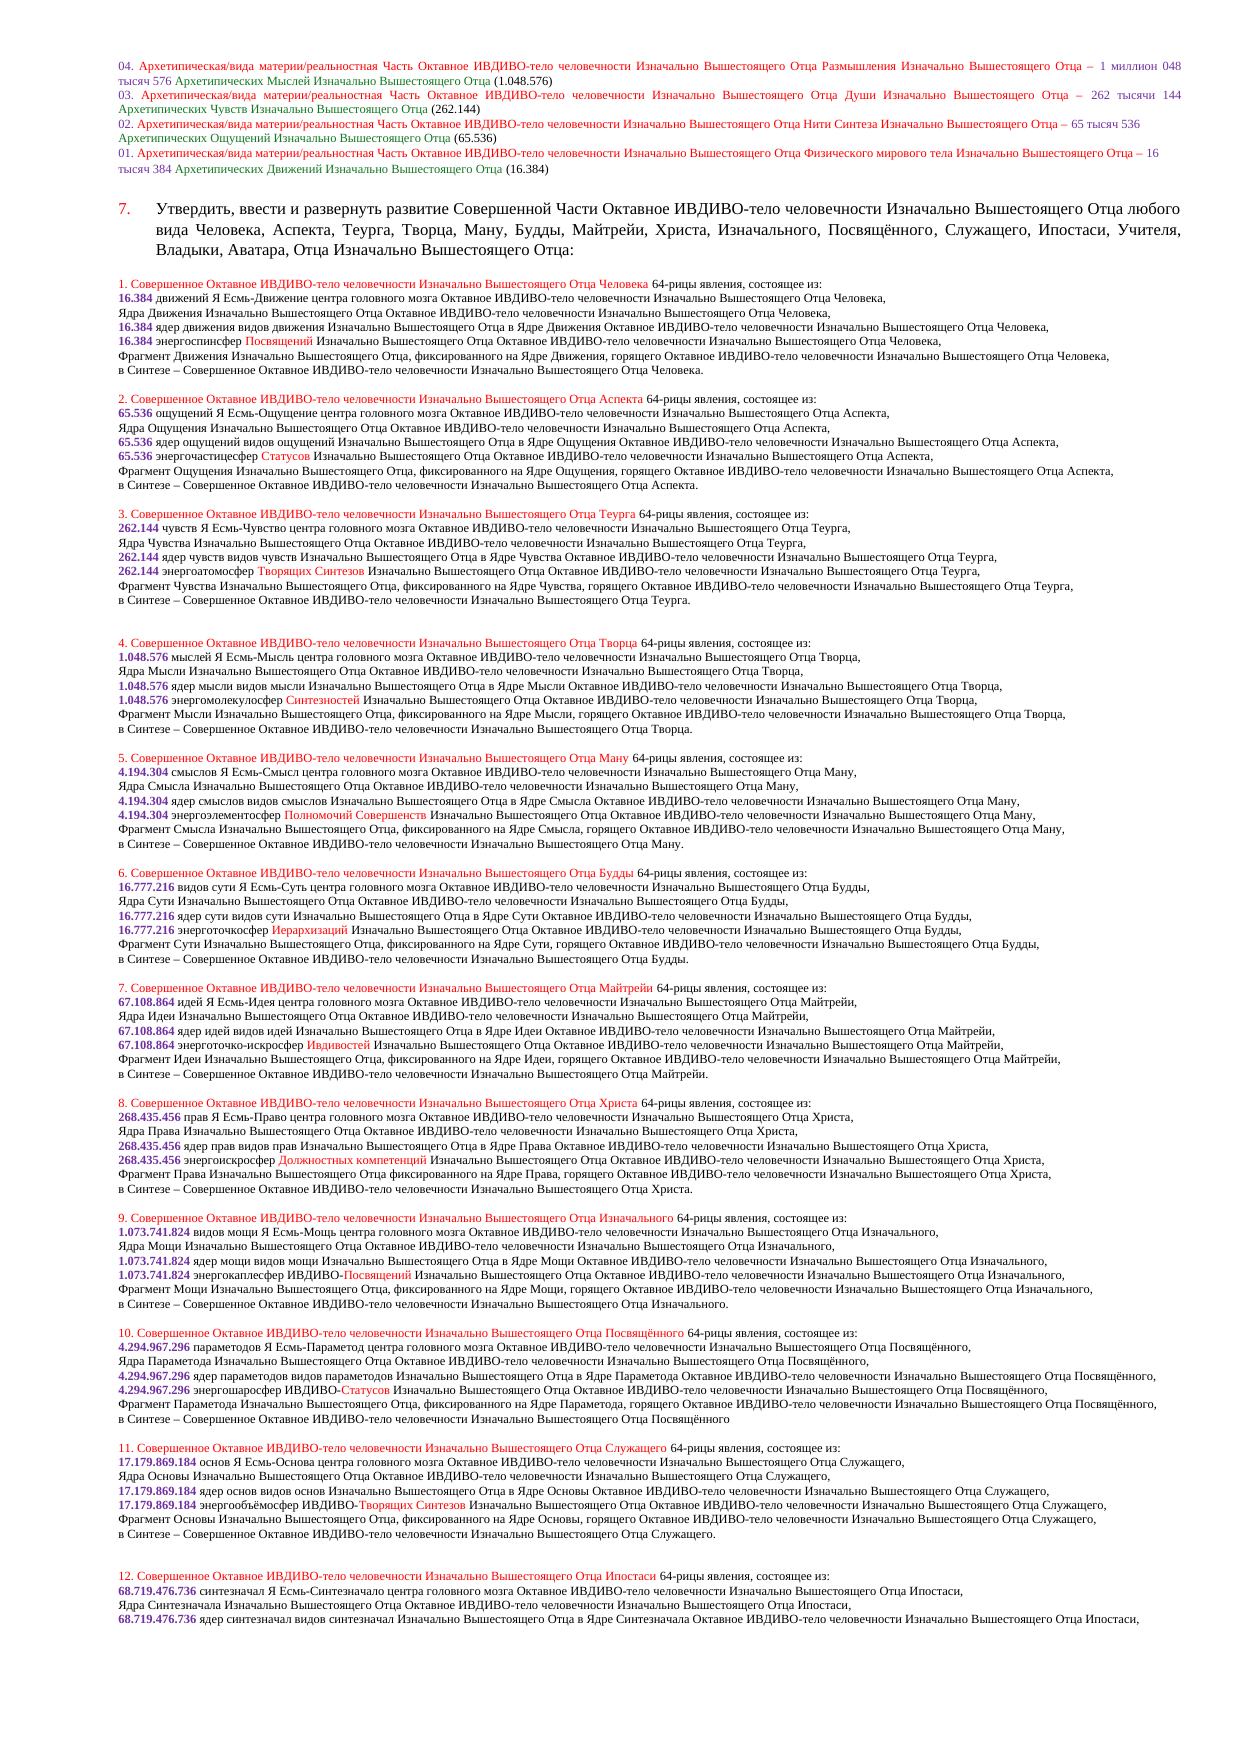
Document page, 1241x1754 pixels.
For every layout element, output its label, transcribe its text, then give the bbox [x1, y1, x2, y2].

text Ядра Синтезначала Изначально Вышестоящего Отца Октавное ИВДИВО-тело человечности Изначально Вышестоящего Отца Ипостаси, [118, 1598, 1181, 1612]
text 16.384 энергоспинсфер Посвящений Изначально Вышестоящего Отца Октавное ИВДИВО-тело человечности Изначально Вышестоящего Отца Человека, [118, 334, 1181, 348]
text 16.384 ядер движения видов движения Изначально Вышестоящего Отца в Ядре Движения Октавное ИВДИВО-тело человечности Изначально Вышестоящего Отца Человека, [118, 320, 1181, 334]
text 2. Совершенное Октавное ИВДИВО-тело человечности Изначально Вышестоящего Отца Аспекта 64-рицы явления, состоящее из: [118, 392, 1181, 406]
text Ядра Идеи Изначально Вышестоящего Отца Октавное ИВДИВО-тело человечности Изначально Вышестоящего Отца Майтрейи, [118, 1009, 1181, 1023]
text 67.108.864 идей Я Есмь-Идея центра головного мозга Октавное ИВДИВО-тело человечности Изначально Вышестоящего Отца Майтрейи, [118, 995, 1181, 1009]
text в Синтезе – Совершенное Октавное ИВДИВО-тело человечности Изначально Вышестоящего Отца Творца. [118, 722, 1181, 736]
text Фрагмент Смысла Изначально Вышестоящего Отца, фиксированного на Ядре Смысла, горящего Октавное ИВДИВО-тело человечности Изначально Вышестоящего Отца Ману, [118, 822, 1181, 837]
text 03. Архетипическая/вида материи/реальностная Часть Октавное ИВДИВО-тело человечности Изначально Вышестоящего Отца Души Изначально Вышестоящего Отца – 262 тысячи 144 Архетипических Чувств Изначально Вышестоящего Отца (262.144) [118, 88, 1181, 117]
text 17.179.869.184 энергообъёмосфер ИВДИВО-Творящих Синтезов Изначально Вышестоящего Отца Октавное ИВДИВО-тело человечности Изначально Вышестоящего Отца Служащего, [118, 1498, 1181, 1512]
text Ядра Смысла Изначально Вышестоящего Отца Октавное ИВДИВО-тело человечности Изначально Вышестоящего Отца Ману, [118, 779, 1181, 793]
text Фрагмент Параметода Изначально Вышестоящего Отца, фиксированного на Ядре Параметода, горящего Октавное ИВДИВО-тело человечности Изначально Вышестоящего Отца Посвящённого, [118, 1397, 1181, 1412]
text Фрагмент Сути Изначально Вышестоящего Отца, фиксированного на Ядре Сути, горящего Октавное ИВДИВО-тело человечности Изначально Вышестоящего Отца Будды, [118, 937, 1181, 952]
text Ядра Основы Изначально Вышестоящего Отца Октавное ИВДИВО-тело человечности Изначально Вышестоящего Отца Служащего, [118, 1469, 1181, 1483]
text 1.048.576 энергомолекулосфер Синтезностей Изначально Вышестоящего Отца Октавное ИВДИВО-тело человечности Изначально Вышестоящего Отца Творца, [118, 693, 1181, 707]
text 262.144 энергоатомосфер Творящих Синтезов Изначально Вышестоящего Отца Октавное ИВДИВО-тело человечности Изначально Вышестоящего Отца Теурга, [118, 564, 1181, 578]
text 65.536 ощущений Я Есмь-Ощущение центра головного мозга Октавное ИВДИВО-тело человечности Изначально Вышестоящего Отца Аспекта, [118, 406, 1181, 420]
text 9. Совершенное Октавное ИВДИВО-тело человечности Изначально Вышестоящего Отца Изначального 64-рицы явления, состоящее из: [118, 1210, 1181, 1225]
text 262.144 чувств Я Есмь-Чувство центра головного мозга Октавное ИВДИВО-тело человечности Изначально Вышестоящего Отца Теурга, [118, 521, 1181, 535]
text 68.719.476.736 синтезначал Я Есмь-Синтезначало центра головного мозга Октавное ИВДИВО-тело человечности Изначально Вышестоящего Отца Ипостаси, [118, 1583, 1181, 1598]
text Фрагмент Ощущения Изначально Вышестоящего Отца, фиксированного на Ядре Ощущения, горящего Октавное ИВДИВО-тело человечности Изначально Вышестоящего Отца Аспекта, [118, 463, 1181, 478]
list Утвердить, ввести и развернуть развитие Совершенной Части Октавное ИВДИВО-тело человечности Изначально Вышестоящего Отца любого вида Человека, Аспекта, Теурга, Творца, Ману, Будды, Майтрейи, Христа, Изначального, Посвящённого, Служащего, Ипостаси, Учителя, Владыки, Аватара, Отца Изначально Вышестоящего Отца: [118, 199, 1181, 259]
text 1. Совершенное Октавное ИВДИВО-тело человечности Изначально Вышестоящего Отца Человека 64-рицы явления, состоящее из: [118, 277, 1181, 291]
text в Синтезе – Совершенное Октавное ИВДИВО-тело человечности Изначально Вышестоящего Отца Майтрейи. [118, 1067, 1181, 1081]
text 65.536 ядер ощущений видов ощущений Изначально Вышестоящего Отца в Ядре Ощущения Октавное ИВДИВО-тело человечности Изначально Вышестоящего Отца Аспекта, [118, 435, 1181, 449]
text 16.777.216 энерготочкосфер Иерархизаций Изначально Вышестоящего Отца Октавное ИВДИВО-тело человечности Изначально Вышестоящего Отца Будды, [118, 923, 1181, 937]
text 68.719.476.736 ядер синтезначал видов синтезначал Изначально Вышестоящего Отца в Ядре Синтезначала Октавное ИВДИВО-тело человечности Изначально Вышестоящего Отца Ипостаси, [118, 1612, 1181, 1626]
text 16.384 движений Я Есмь-Движение центра головного мозга Октавное ИВДИВО-тело человечности Изначально Вышестоящего Отца Человека, [118, 291, 1181, 305]
text 11. Совершенное Октавное ИВДИВО-тело человечности Изначально Вышестоящего Отца Служащего 64-рицы явления, состоящее из: [118, 1440, 1181, 1455]
text 16.777.216 видов сути Я Есмь-Суть центра головного мозга Октавное ИВДИВО-тело человечности Изначально Вышестоящего Отца Будды, [118, 880, 1181, 894]
text 67.108.864 энерготочко-искросфер Ивдивостей Изначально Вышестоящего Отца Октавное ИВДИВО-тело человечности Изначально Вышестоящего Отца Майтрейи, [118, 1038, 1181, 1052]
text 4.294.967.296 параметодов Я Есмь-Параметод центра головного мозга Октавное ИВДИВО-тело человечности Изначально Вышестоящего Отца Посвящённого, [118, 1340, 1181, 1354]
text 1.048.576 ядер мысли видов мысли Изначально Вышестоящего Отца в Ядре Мысли Октавное ИВДИВО-тело человечности Изначально Вышестоящего Отца Творца, [118, 678, 1181, 693]
text в Синтезе – Совершенное Октавное ИВДИВО-тело человечности Изначально Вышестоящего Отца Человека. [118, 363, 1181, 377]
text 17.179.869.184 основ Я Есмь-Основа центра головного мозга Октавное ИВДИВО-тело человечности Изначально Вышестоящего Отца Служащего, [118, 1455, 1181, 1469]
text 4.294.967.296 ядер параметодов видов параметодов Изначально Вышестоящего Отца в Ядре Параметода Октавное ИВДИВО-тело человечности Изначально Вышестоящего Отца Посвящённого, [118, 1368, 1181, 1383]
text Фрагмент Чувства Изначально Вышестоящего Отца, фиксированного на Ядре Чувства, горящего Октавное ИВДИВО-тело человечности Изначально Вышестоящего Отца Теурга, [118, 578, 1181, 593]
text Ядра Сути Изначально Вышестоящего Отца Октавное ИВДИВО-тело человечности Изначально Вышестоящего Отца Будды, [118, 894, 1181, 908]
text 268.435.456 энергоискросфер Должностных компетенций Изначально Вышестоящего Отца Октавное ИВДИВО-тело человечности Изначально Вышестоящего Отца Христа, [118, 1153, 1181, 1167]
text в Синтезе – Совершенное Октавное ИВДИВО-тело человечности Изначально Вышестоящего Отца Будды. [118, 952, 1181, 966]
text Ядра Права Изначально Вышестоящего Отца Октавное ИВДИВО-тело человечности Изначально Вышестоящего Отца Христа, [118, 1124, 1181, 1138]
text в Синтезе – Совершенное Октавное ИВДИВО-тело человечности Изначально Вышестоящего Отца Ману. [118, 837, 1181, 851]
text Фрагмент Права Изначально Вышестоящего Отца фиксированного на Ядре Права, горящего Октавное ИВДИВО-тело человечности Изначально Вышестоящего Отца Христа, [118, 1167, 1181, 1182]
text 17.179.869.184 ядер основ видов основ Изначально Вышестоящего Отца в Ядре Основы Октавное ИВДИВО-тело человечности Изначально Вышестоящего Отца Служащего, [118, 1483, 1181, 1498]
text Фрагмент Идеи Изначально Вышестоящего Отца, фиксированного на Ядре Идеи, горящего Октавное ИВДИВО-тело человечности Изначально Вышестоящего Отца Майтрейи, [118, 1052, 1181, 1067]
text Ядра Чувства Изначально Вышестоящего Отца Октавное ИВДИВО-тело человечности Изначально Вышестоящего Отца Теурга, [118, 535, 1181, 550]
text 6. Совершенное Октавное ИВДИВО-тело человечности Изначально Вышестоящего Отца Будды 64-рицы явления, состоящее из: [118, 865, 1181, 880]
text Фрагмент Мощи Изначально Вышестоящего Отца, фиксированного на Ядре Мощи, горящего Октавное ИВДИВО-тело человечности Изначально Вышестоящего Отца Изначального, [118, 1282, 1181, 1297]
text в Синтезе – Совершенное Октавное ИВДИВО-тело человечности Изначально Вышестоящего Отца Христа. [118, 1182, 1181, 1196]
text 4.194.304 смыслов Я Есмь-Смысл центра головного мозга Октавное ИВДИВО-тело человечности Изначально Вышестоящего Отца Ману, [118, 765, 1181, 779]
text Ядра Параметода Изначально Вышестоящего Отца Октавное ИВДИВО-тело человечности Изначально Вышестоящего Отца Посвящённого, [118, 1354, 1181, 1368]
text Ядра Мысли Изначально Вышестоящего Отца Октавное ИВДИВО-тело человечности Изначально Вышестоящего Отца Творца, [118, 664, 1181, 678]
text 268.435.456 прав Я Есмь-Право центра головного мозга Октавное ИВДИВО-тело человечности Изначально Вышестоящего Отца Христа, [118, 1110, 1181, 1124]
text 4.194.304 ядер смыслов видов смыслов Изначально Вышестоящего Отца в Ядре Смысла Октавное ИВДИВО-тело человечности Изначально Вышестоящего Отца Ману, [118, 793, 1181, 808]
text 02. Архетипическая/вида материи/реальностная Часть Октавное ИВДИВО-тело человечности Изначально Вышестоящего Отца Нити Синтеза Изначально Вышестоящего Отца – 65 тысяч 536 Архетипических Ощущений Изначально Вышестоящего Отца (65.536) [118, 117, 1181, 145]
text Фрагмент Движения Изначально Вышестоящего Отца, фиксированного на Ядре Движения, горящего Октавное ИВДИВО-тело человечности Изначально Вышестоящего Отца Человека, [118, 348, 1181, 363]
text 1.073.741.824 ядер мощи видов мощи Изначально Вышестоящего Отца в Ядре Мощи Октавное ИВДИВО-тело человечности Изначально Вышестоящего Отца Изначального, [118, 1253, 1181, 1268]
text 4.294.967.296 энергошаросфер ИВДИВО-Статусов Изначально Вышестоящего Отца Октавное ИВДИВО-тело человечности Изначально Вышестоящего Отца Посвящённого, [118, 1383, 1181, 1397]
text Ядра Движения Изначально Вышестоящего Отца Октавное ИВДИВО-тело человечности Изначально Вышестоящего Отца Человека, [118, 305, 1181, 320]
text 1.073.741.824 видов мощи Я Есмь-Мощь центра головного мозга Октавное ИВДИВО-тело человечности Изначально Вышестоящего Отца Изначального, [118, 1225, 1181, 1239]
text 1.048.576 мыслей Я Есмь-Мысль центра головного мозга Октавное ИВДИВО-тело человечности Изначально Вышестоящего Отца Творца, [118, 650, 1181, 664]
text Ядра Мощи Изначально Вышестоящего Отца Октавное ИВДИВО-тело человечности Изначально Вышестоящего Отца Изначального, [118, 1239, 1181, 1253]
text Фрагмент Основы Изначально Вышестоящего Отца, фиксированного на Ядре Основы, горящего Октавное ИВДИВО-тело человечности Изначально Вышестоящего Отца Служащего, [118, 1512, 1181, 1527]
text в Синтезе – Совершенное Октавное ИВДИВО-тело человечности Изначально Вышестоящего Отца Служащего. [118, 1527, 1181, 1541]
text в Синтезе – Совершенное Октавное ИВДИВО-тело человечности Изначально Вышестоящего Отца Аспекта. [118, 478, 1181, 492]
text 04. Архетипическая/вида материи/реальностная Часть Октавное ИВДИВО-тело человечности Изначально Вышестоящего Отца Размышления Изначально Вышестоящего Отца – 1 миллион 048 тысяч 576 Архетипических Мыслей Изначально Вышестоящего Отца (1.048.576) [118, 59, 1181, 88]
text Ядра Ощущения Изначально Вышестоящего Отца Октавное ИВДИВО-тело человечности Изначально Вышестоящего Отца Аспекта, [118, 420, 1181, 435]
text 3. Совершенное Октавное ИВДИВО-тело человечности Изначально Вышестоящего Отца Теурга 64-рицы явления, состоящее из: [118, 507, 1181, 521]
text 262.144 ядер чувств видов чувств Изначально Вышестоящего Отца в Ядре Чувства Октавное ИВДИВО-тело человечности Изначально Вышестоящего Отца Теурга, [118, 550, 1181, 564]
text 8. Совершенное Октавное ИВДИВО-тело человечности Изначально Вышестоящего Отца Христа 64-рицы явления, состоящее из: [118, 1095, 1181, 1110]
text в Синтезе – Совершенное Октавное ИВДИВО-тело человечности Изначально Вышестоящего Отца Теурга. [118, 593, 1181, 607]
text 12. Совершенное Октавное ИВДИВО-тело человечности Изначально Вышестоящего Отца Ипостаси 64-рицы явления, состоящее из: [118, 1569, 1181, 1583]
text 7. Совершенное Октавное ИВДИВО-тело человечности Изначально Вышестоящего Отца Майтрейи 64-рицы явления, состоящее из: [118, 980, 1181, 995]
text 1.073.741.824 энергокаплесфер ИВДИВО-Посвящений Изначально Вышестоящего Отца Октавное ИВДИВО-тело человечности Изначально Вышестоящего Отца Изначального, [118, 1268, 1181, 1282]
text 16.777.216 ядер сути видов сути Изначально Вышестоящего Отца в Ядре Сути Октавное ИВДИВО-тело человечности Изначально Вышестоящего Отца Будды, [118, 908, 1181, 923]
text 65.536 энергочастицесфер Статусов Изначально Вышестоящего Отца Октавное ИВДИВО-тело человечности Изначально Вышестоящего Отца Аспекта, [118, 449, 1181, 463]
text 268.435.456 ядер прав видов прав Изначально Вышестоящего Отца в Ядре Права Октавное ИВДИВО-тело человечности Изначально Вышестоящего Отца Христа, [118, 1138, 1181, 1153]
text 4.194.304 энергоэлементосфер Полномочий Совершенств Изначально Вышестоящего Отца Октавное ИВДИВО-тело человечности Изначально Вышестоящего Отца Ману, [118, 808, 1181, 822]
text 4. Совершенное Октавное ИВДИВО-тело человечности Изначально Вышестоящего Отца Творца 64-рицы явления, состоящее из: [118, 635, 1181, 650]
text 67.108.864 ядер идей видов идей Изначально Вышестоящего Отца в Ядре Идеи Октавное ИВДИВО-тело человечности Изначально Вышестоящего Отца Майтрейи, [118, 1023, 1181, 1038]
text в Синтезе – Совершенное Октавное ИВДИВО-тело человечности Изначально Вышестоящего Отца Посвящённого [118, 1412, 1181, 1426]
text 5. Совершенное Октавное ИВДИВО-тело человечности Изначально Вышестоящего Отца Ману 64-рицы явления, состоящее из: [118, 750, 1181, 765]
text Фрагмент Мысли Изначально Вышестоящего Отца, фиксированного на Ядре Мысли, горящего Октавное ИВДИВО-тело человечности Изначально Вышестоящего Отца Творца, [118, 707, 1181, 722]
text 10. Совершенное Октавное ИВДИВО-тело человечности Изначально Вышестоящего Отца Посвящённого 64-рицы явления, состоящее из: [118, 1325, 1181, 1340]
text в Синтезе – Совершенное Октавное ИВДИВО-тело человечности Изначально Вышестоящего Отца Изначального. [118, 1297, 1181, 1311]
text 01. Архетипическая/вида материи/реальностная Часть Октавное ИВДИВО-тело человечности Изначально Вышестоящего Отца Физического мирового тела Изначально Вышестоящего Отца – 16 тысяч 384 Архетипических Движений Изначально Вышестоящего Отца (16.384) [118, 145, 1181, 176]
